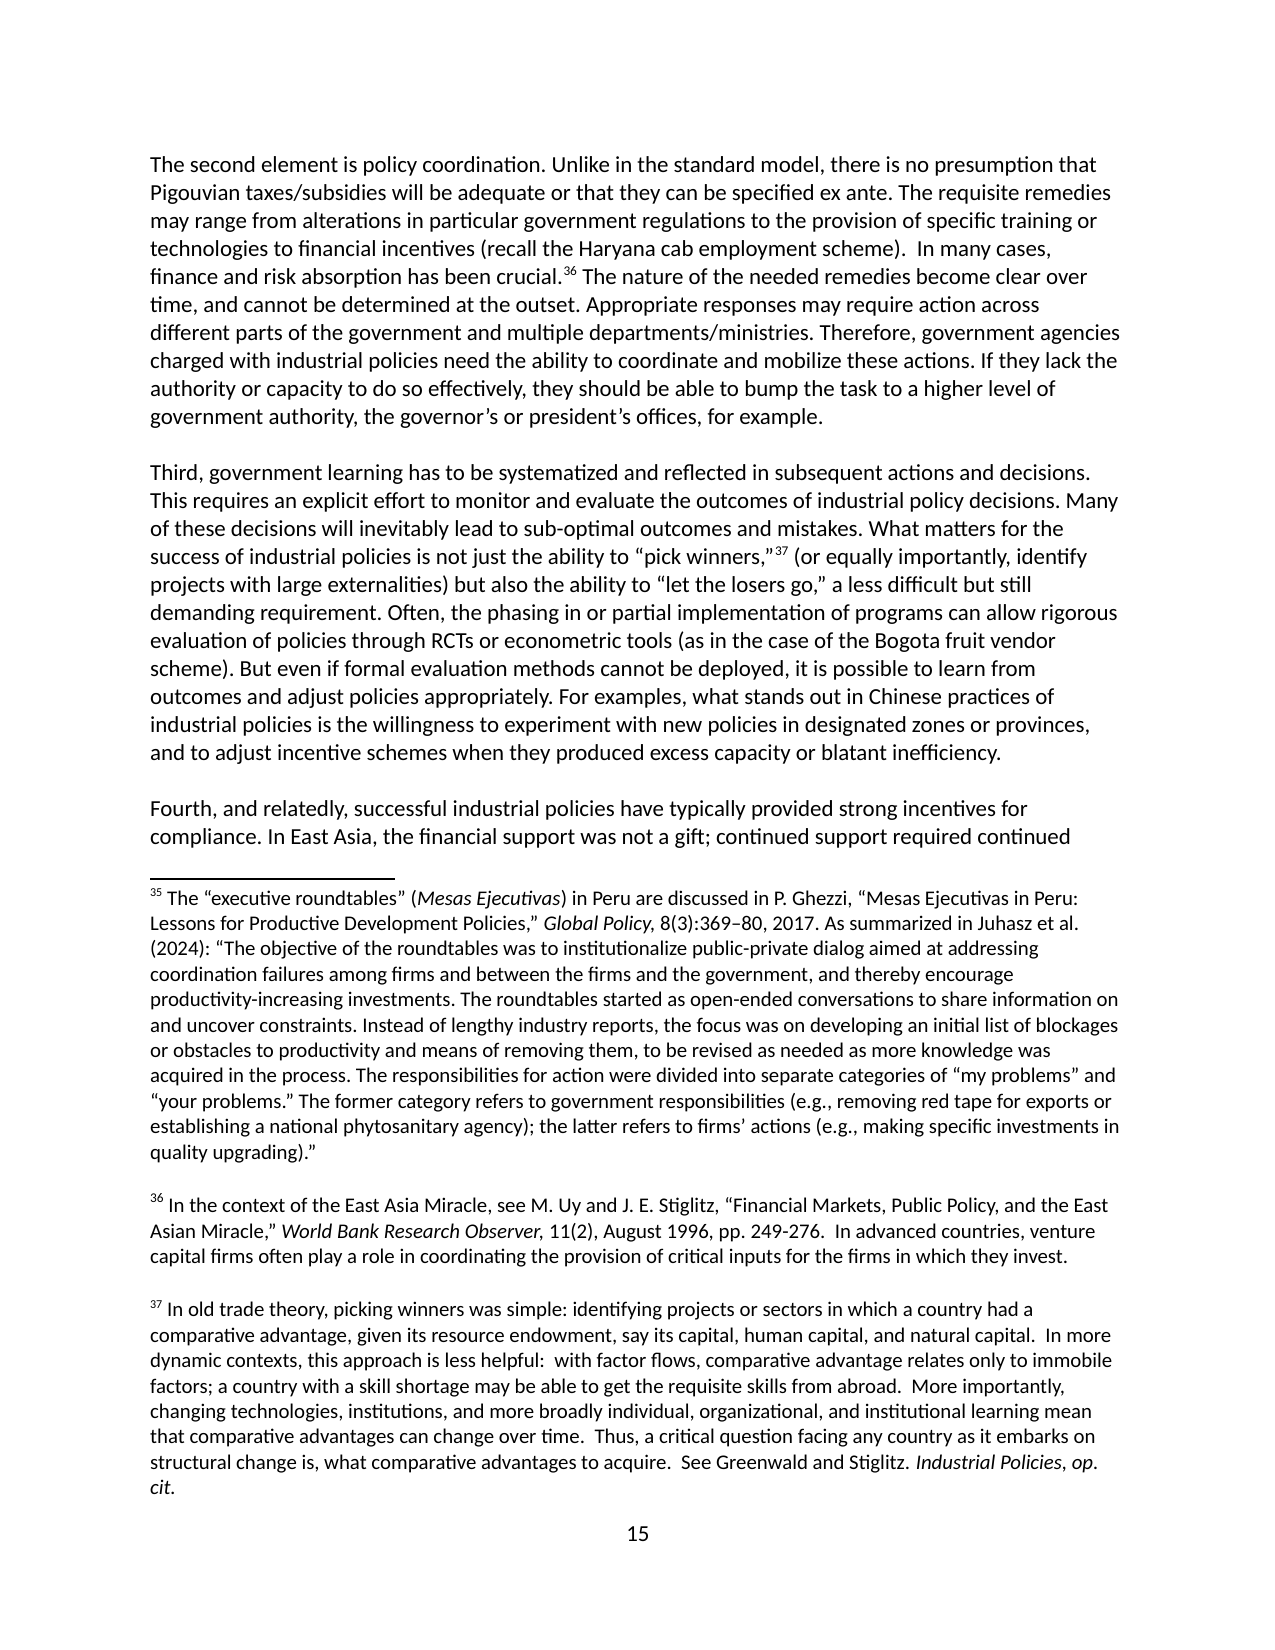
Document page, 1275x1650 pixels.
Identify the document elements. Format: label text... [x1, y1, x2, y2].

text Third, government learning has to be systematized and reflected in subsequent actions and decisions. This requires an explicit effort to monitor and evaluate the outcomes of industrial policy decisions. Many of these decisions will inevitably lead to sub-optimal outcomes and mistakes. What matters for the success of industrial policies is not just the ability to “pick winners,” (or equally importantly, identify projects with large externalities) but also the ability to “let the losers go,” a less difficult but still demanding requirement. Often, the phasing in or partial implementation of programs can allow rigorous evaluation of policies through RCTs or econometric tools (as in the case of the Bogota fruit vendor scheme). But even if formal evaluation methods cannot be deployed, it is possible to learn from outcomes and adjust policies appropriately. For examples, what stands out in Chinese practices of industrial policies is the willingness to experiment with new policies in designated zones or provinces, and to adjust incentive schemes when they produced excess capacity or blatant inefficiency. [150, 458, 1125, 766]
text The second element is policy coordination. Unlike in the standard model, there is no presumption that Pigouvian taxes/subsidies will be adequate or that they can be specified ex ante. The requisite remedies may range from alterations in particular government regulations to the provision of specific training or technologies to financial incentives (recall the Haryana cab employment scheme). In many cases, finance and risk absorption has been crucial. The nature of the needed remedies become clear over time, and cannot be determined at the outset. Appropriate responses may require action across different parts of the government and multiple departments/ministries. Therefore, government agencies charged with industrial policies need the ability to coordinate and mobilize these actions. If they lack the authority or capacity to do so effectively, they should be able to bump the task to a higher level of government authority, the governor’s or president’s offices, for example. [150, 150, 1125, 430]
text Fourth, and relatedly, successful industrial policies have typically provided strong incentives for compliance. In East Asia, the financial support was not a gift; continued support required continued success on the part of the firm, often with objective indicators, like exports. Governments looked for enterprises with substantial net worth, so they could have “skin in the game,” suffering significant losses in the event of failure. [150, 794, 1125, 851]
